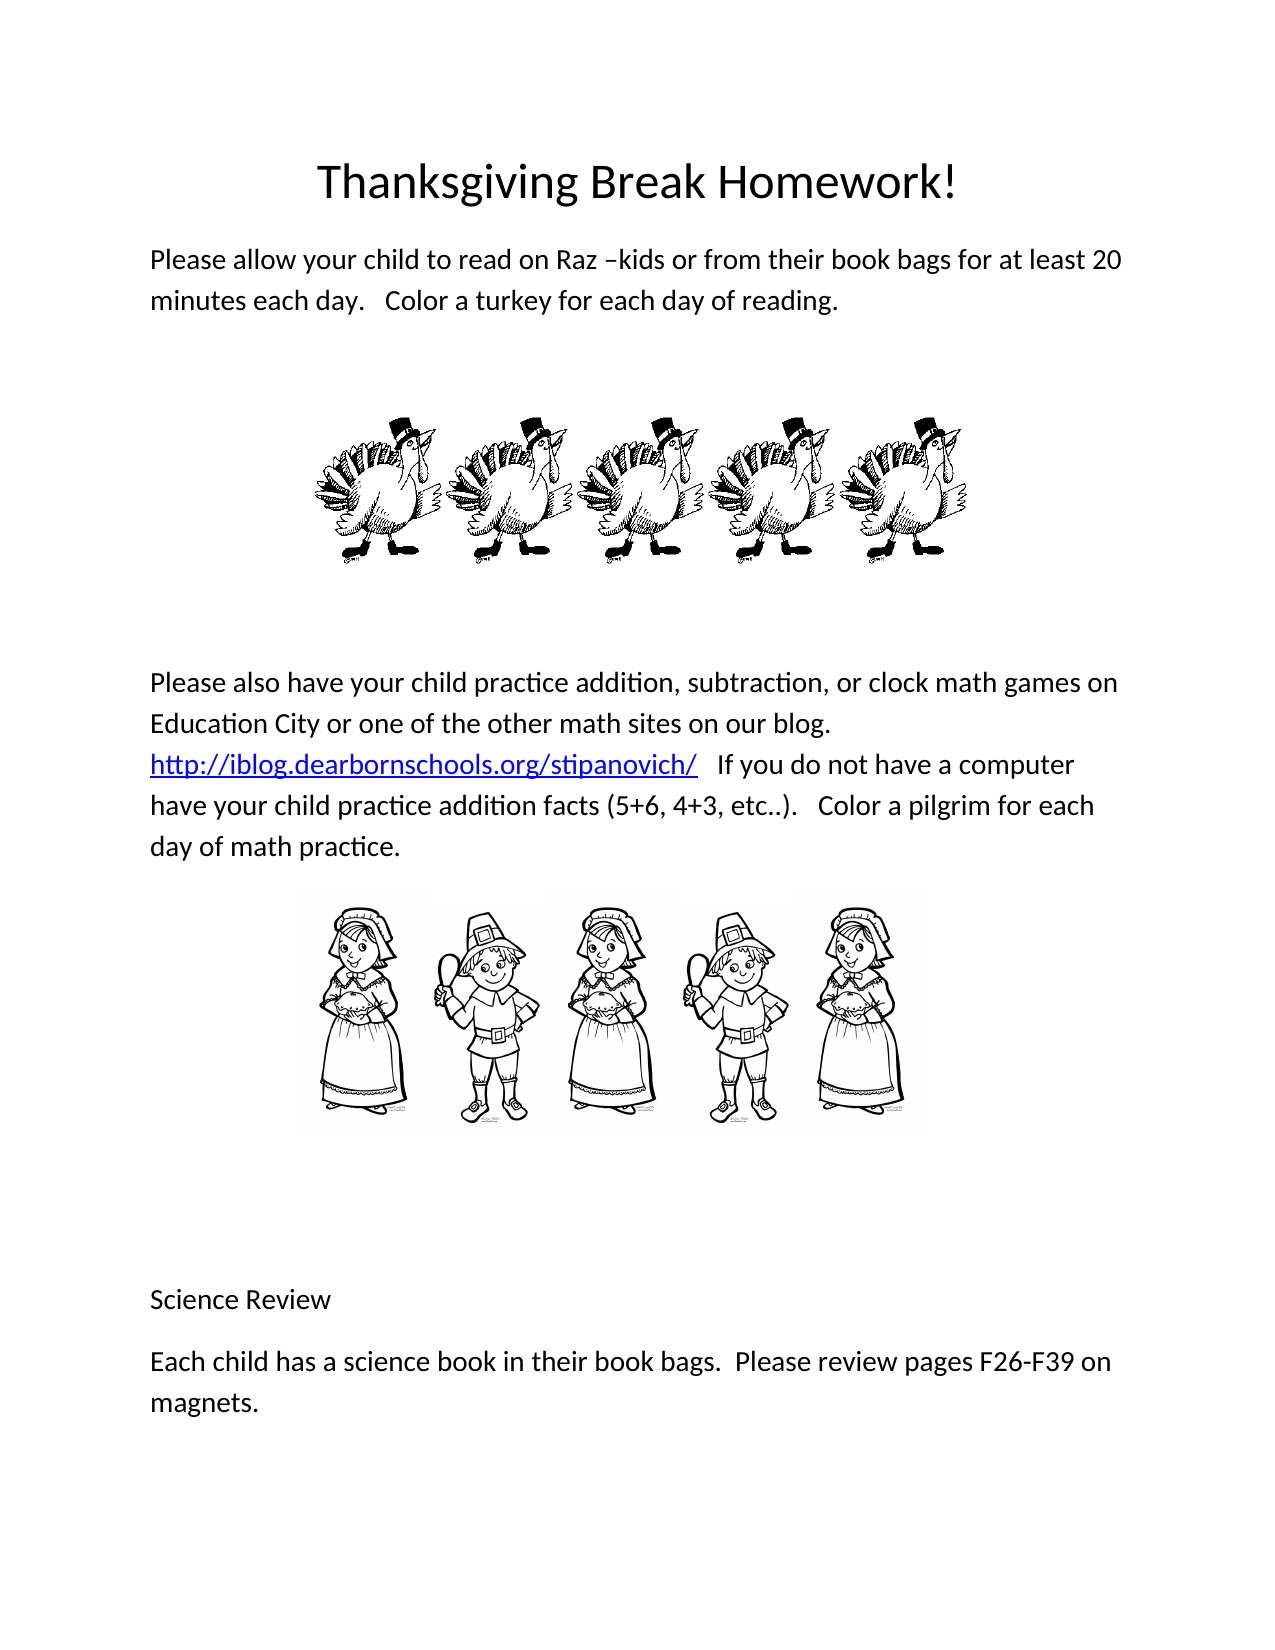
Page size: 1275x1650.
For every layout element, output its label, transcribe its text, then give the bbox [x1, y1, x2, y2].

text Please allow your child to read on Raz –kids or from their book bags for at least 20 minutes each day. Color a turkey for each day of reading. [150, 241, 1125, 317]
text Thanksgiving Break Homework! [150, 150, 1125, 211]
picture [314, 405, 972, 576]
text Each child has a science book in their book bags. Please review pages F26-F39 on magnets. [150, 1343, 1125, 1419]
picture [295, 889, 927, 1132]
text Science Review [150, 1281, 1125, 1317]
text Please also have your child practice addition, subtraction, or clock math games on Education City or one of the other math sites on our blog. http://iblog.dearbornschools.org/stipanovich/ If you do not have a computer have your child practice addition facts (5+6, 4+3, etc..). Color a pilgrim for each day of math practice. [150, 664, 1125, 863]
